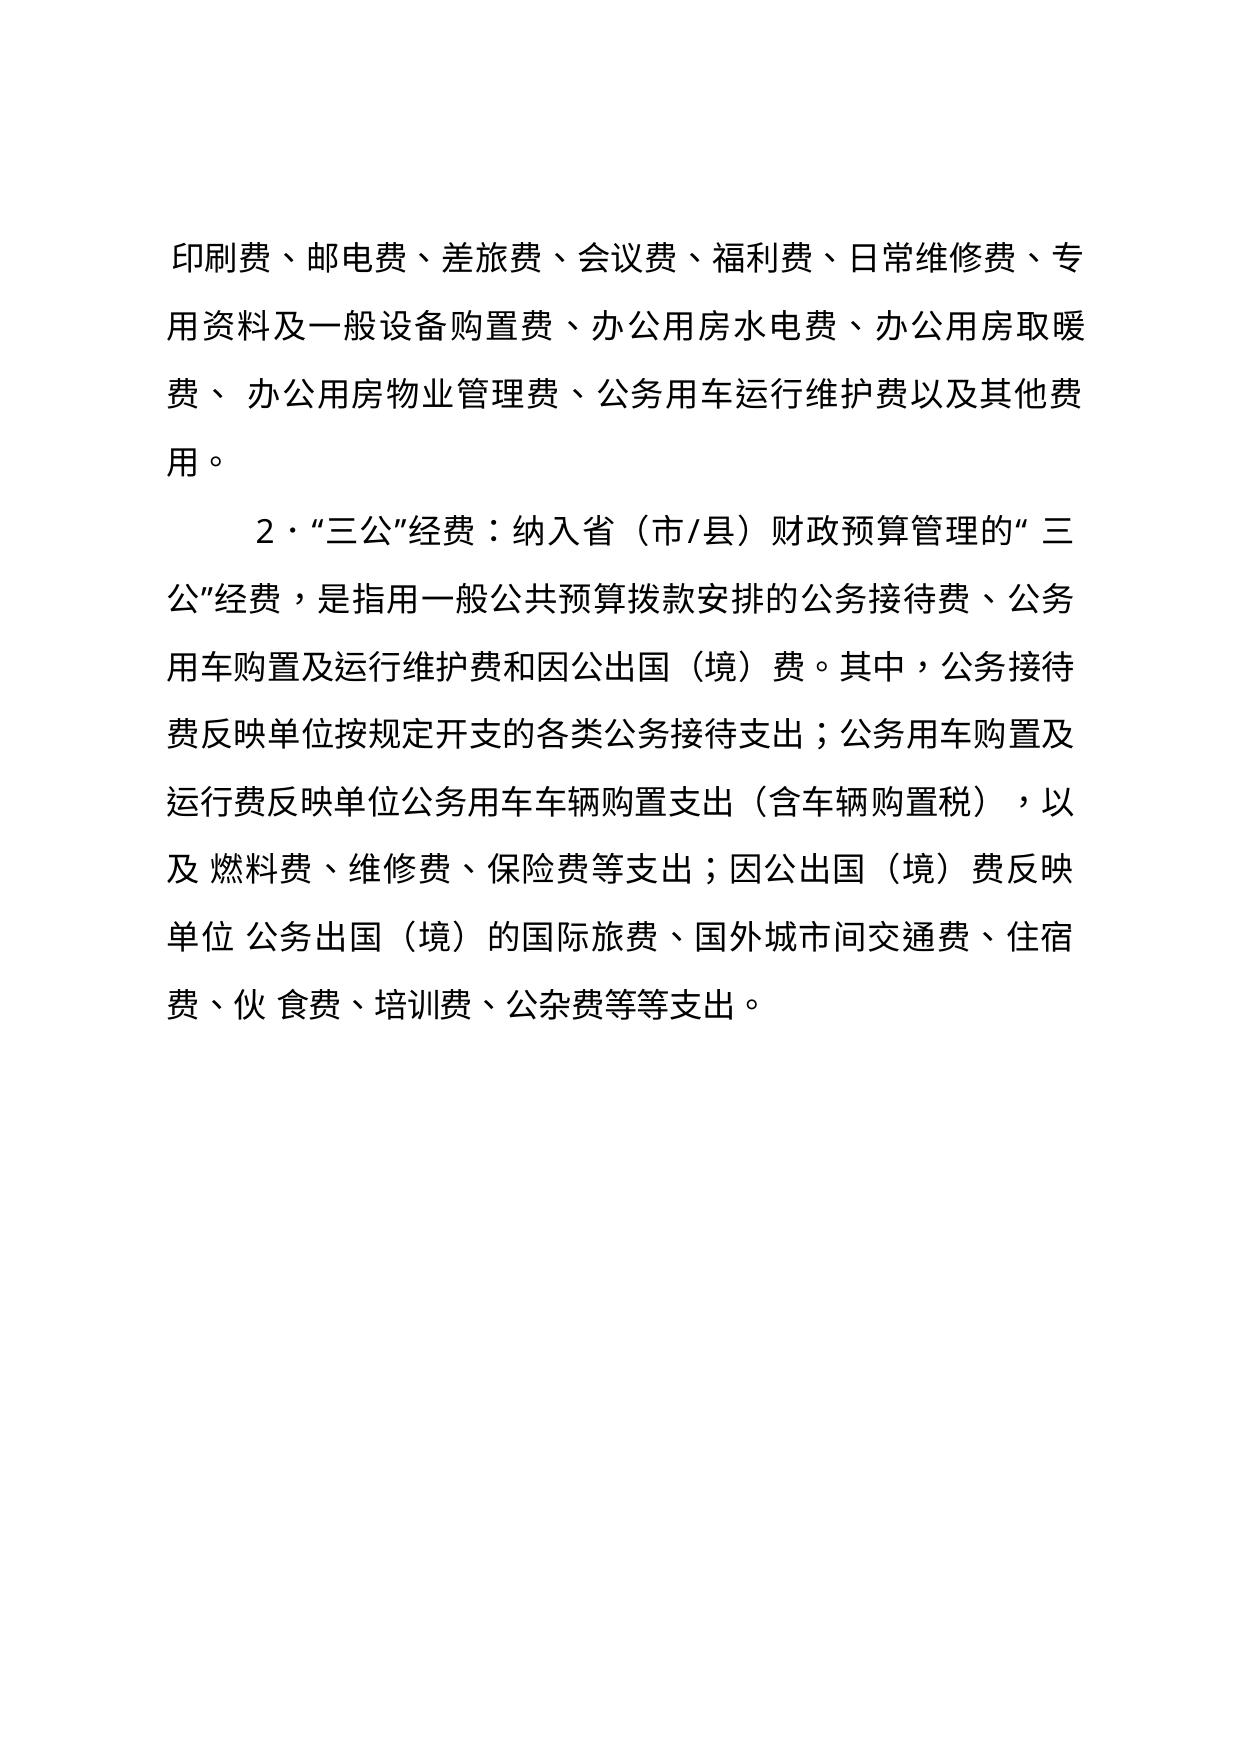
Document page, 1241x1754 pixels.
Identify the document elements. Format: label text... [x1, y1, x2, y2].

text 印刷费、邮电费、差旅费、会议费、福利费、日常维修费、专 用资料及一般设备购置费、办公用房水电费、办公用房取暖费、 办公用房物业管理费、公务用车运行维护费以及其他费用。 [167, 234, 1085, 484]
text 2．“三公”经费：纳入省（市/县）财政预算管理的“ 三 公”经费，是指用一般公共预算拨款安排的公务接待费、公务 用车购置及运行维护费和因公出国（境）费。其中，公务接待 费反映单位按规定开支的各类公务接待支出；公务用车购置及 运行费反映单位公务用车车辆购置支出（含车辆购置税），以及 燃料费、维修费、保险费等支出；因公出国（境）费反映单位 公务出国（境）的国际旅费、国外城市间交通费、住宿费、伙 食费、培训费、公杂费等等支出。 [166, 508, 1075, 1027]
